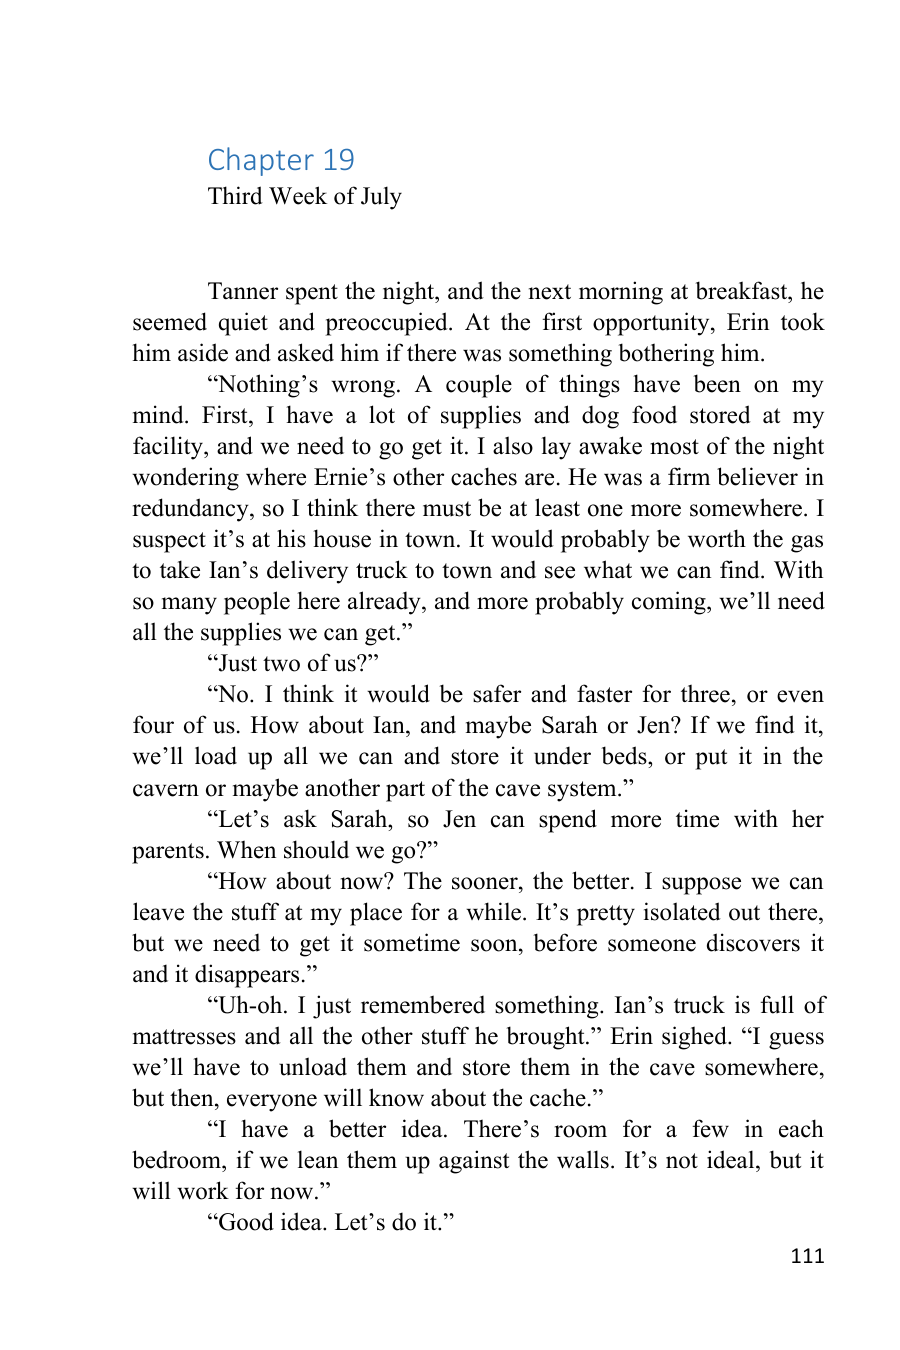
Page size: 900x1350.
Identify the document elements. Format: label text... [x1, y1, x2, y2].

text “Uh-oh. I just remembered something. Ian’s truck is full of mattresses and all the other stuff he brought.” Erin sighed. “I guess we’ll have to unload them and store them in the cave somewhere, but then, everyone will know about the cache.” [132, 990, 825, 1112]
text “Let’s ask Sarah, so Jen can spend more time with her parents. When should we go?” [132, 804, 825, 863]
text Third Week of July [132, 181, 825, 210]
text “How about now? The sooner, the better. I suppose we can leave the stuff at my place for a while. It’s pretty isolated out there, but we need to get it sometime soon, before someone discovers it and it disappears.” [132, 866, 825, 988]
text “I have a better idea. There’s room for a few in each bedroom, if we lean them up against the walls. It’s not ideal, but it will work for now.” [132, 1114, 825, 1205]
text “Just two of us?” [132, 648, 825, 677]
text “Good idea. Let’s do it.” [132, 1207, 825, 1236]
text “No. I think it would be safer and faster for three, or even four of us. How about Ian, and maybe Sarah or Jen? If we find it, we’ll load up all we can and store it under beds, or put it in the cavern or maybe another part of the cave system.” [132, 679, 825, 801]
text Tanner spent the night, and the next morning at breakfast, he seemed quiet and preoccupied. At the first opportunity, Erin took him aside and asked him if there was something bothering him. [132, 276, 825, 367]
text “Nothing’s wrong. A couple of things have been on my mind. First, I have a lot of supplies and dog food stored at my facility, and we need to go get it. I also lay awake most of the night wondering where Ernie’s other caches are. He was a firm believer in redundancy, so I think there must be at least one more somewhere. I suspect it’s at his house in town. It would probably be worth the gas to take Ian’s delivery truck to town and see what we can find. With so many people here already, and more probably coming, we’ll need all the supplies we can get.” [132, 369, 825, 646]
subtitle Chapter 19 [132, 137, 825, 178]
